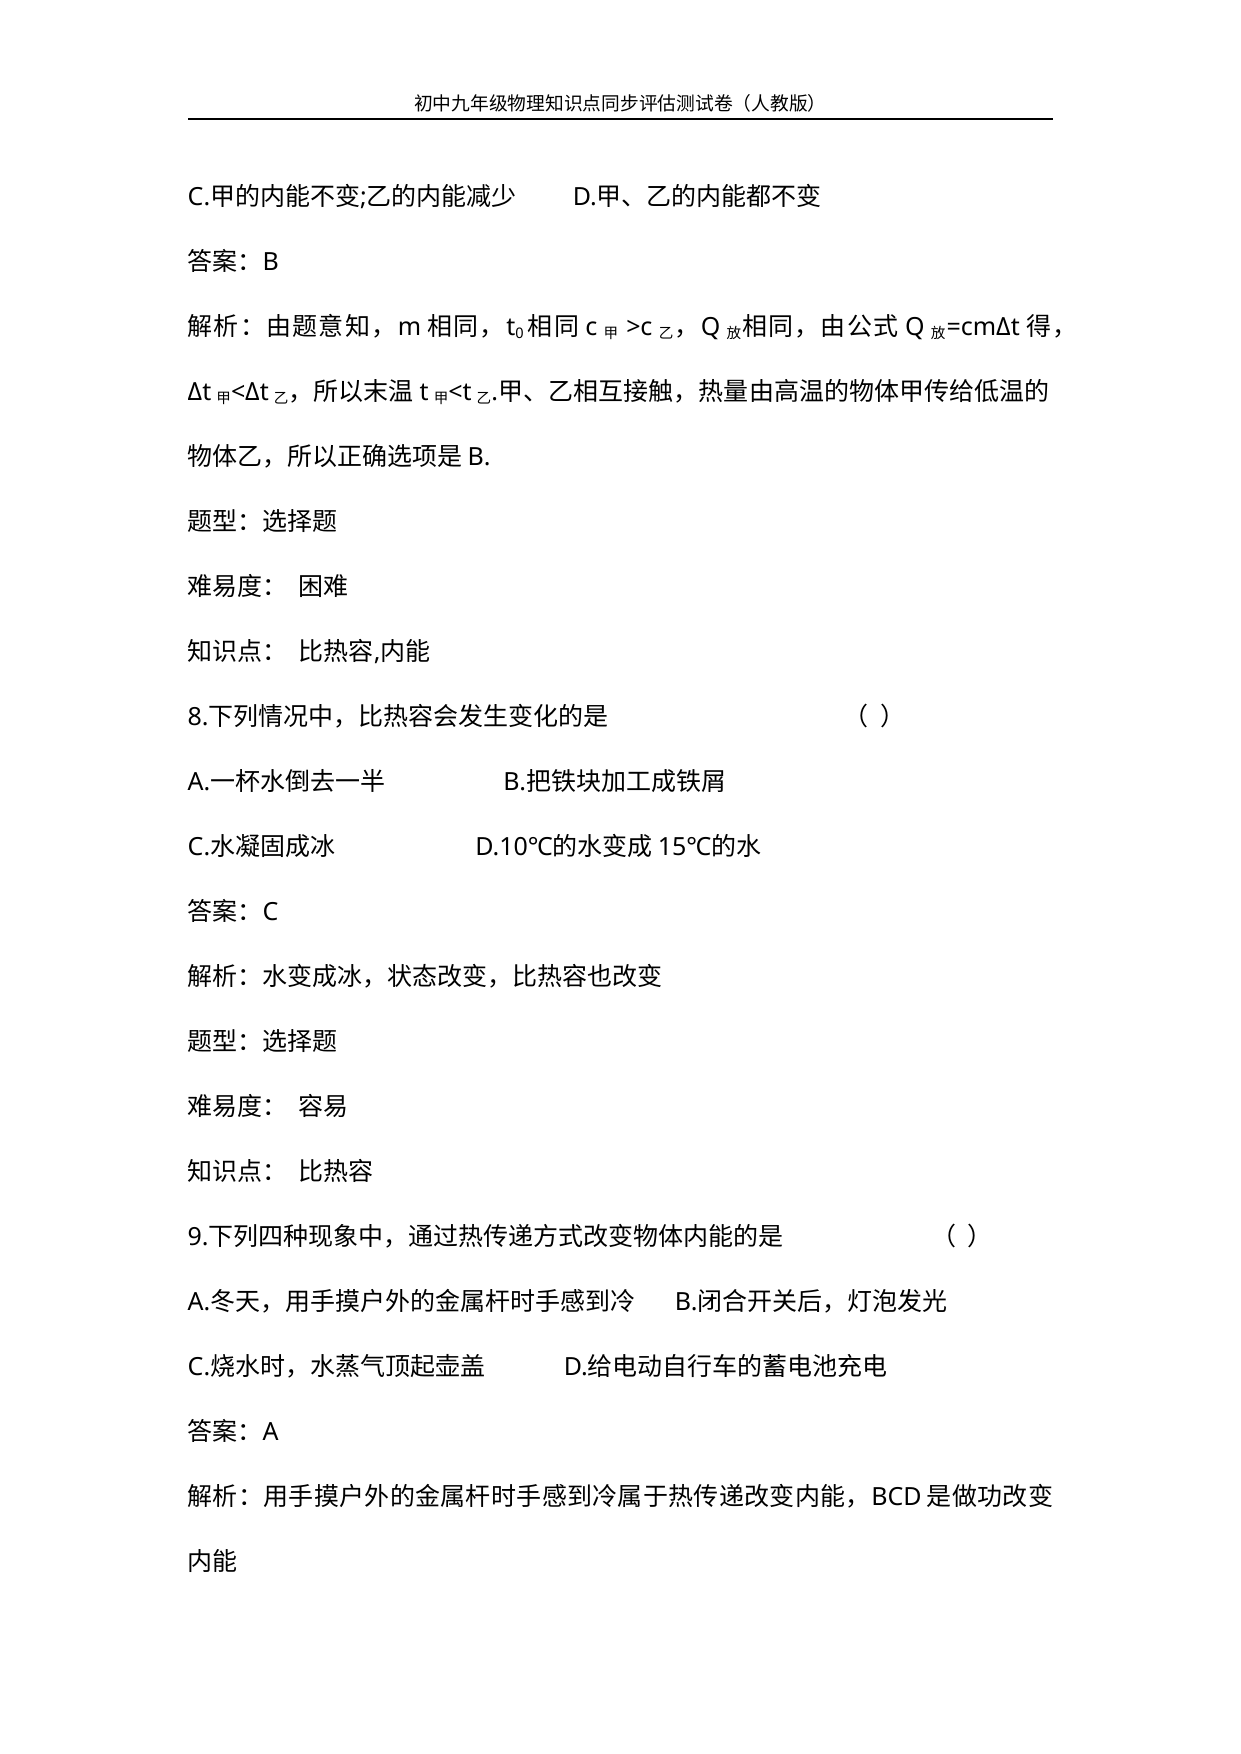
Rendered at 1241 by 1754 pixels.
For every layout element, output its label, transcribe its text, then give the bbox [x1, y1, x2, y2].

text 知识点： 比热容 [187, 1137, 1053, 1202]
text 答案：C [187, 877, 1053, 942]
text 知识点： 比热容,内能 [187, 617, 1053, 682]
text 难易度： 容易 [187, 1072, 1053, 1137]
text C.甲的内能不变;乙的内能减少 D.甲、乙的内能都不变 [187, 162, 1053, 227]
list 一杯水倒去一半 B.把铁块加工成铁屑 [187, 747, 1053, 812]
list 下列情况中，比热容会发生变化的是 （ ） [187, 682, 1053, 747]
text 解析：用手摸户外的金属杆时手感到冷属于热传递改变内能，BCD是做功改变内能 [187, 1462, 1053, 1592]
text 解析：水变成冰，状态改变，比热容也改变 [187, 942, 1053, 1007]
list 冬天，用手摸户外的金属杆时手感到冷 B.闭合开关后，灯泡发光 [187, 1267, 1053, 1332]
text 题型：选择题 [187, 1007, 1053, 1072]
text 答案：B [187, 227, 1053, 292]
text 难易度： 困难 [187, 552, 1053, 617]
text 答案：A [187, 1397, 1053, 1462]
text C.烧水时，水蒸气顶起壶盖 D.给电动自行车的蓄电池充电 [187, 1332, 1053, 1397]
text 解析：由题意知，m相同，t0相同c甲 >c乙，Q放相同，由公式Q放=cmΔt得，Δt甲<Δt乙，所以末温t甲<t乙.甲、乙相互接触，热量由高温的物体甲传给低温的物体乙，所以正确选项是B. [187, 292, 1053, 487]
list 下列四种现象中，通过热传递方式改变物体内能的是 （ ） [187, 1202, 1053, 1267]
text C.水凝固成冰 D.10℃的水变成15℃的水 [187, 812, 1053, 877]
text 题型：选择题 [187, 487, 1053, 552]
